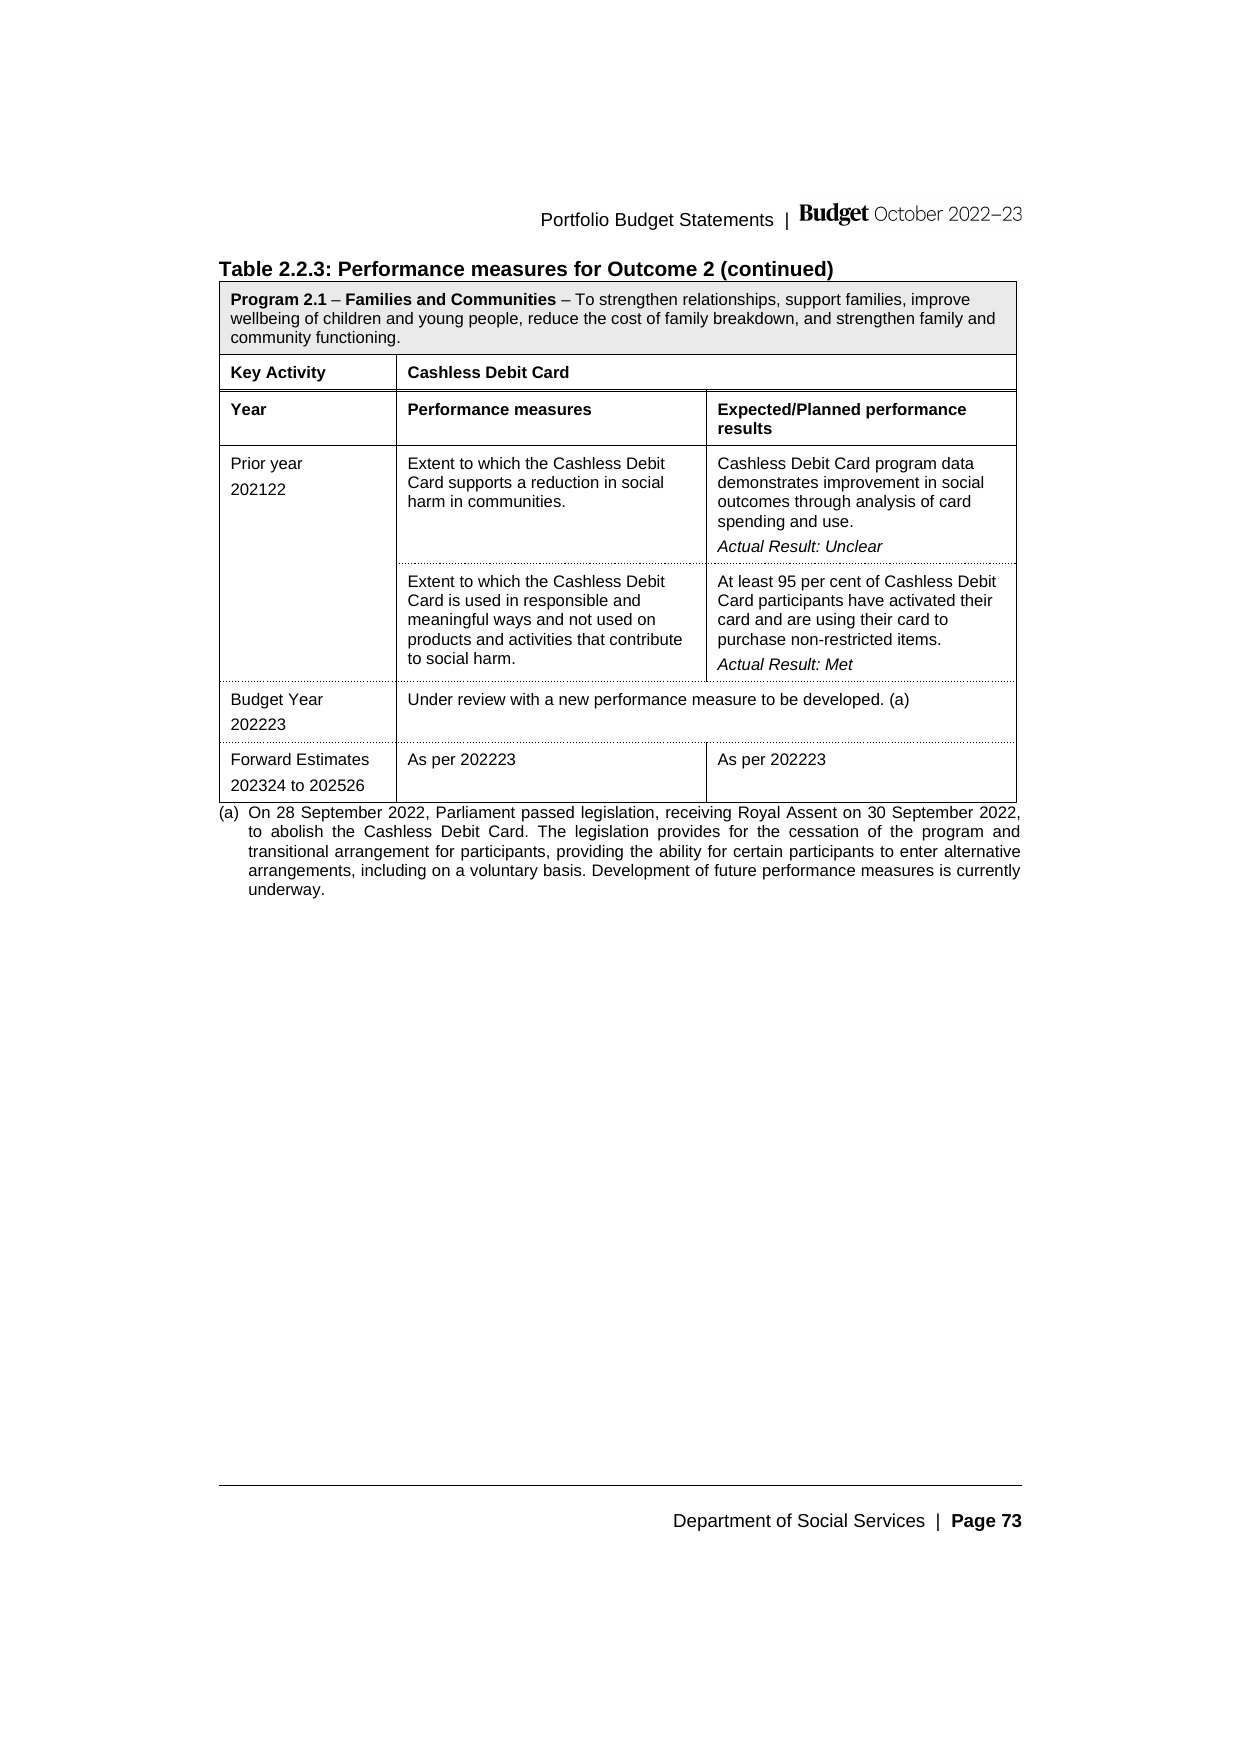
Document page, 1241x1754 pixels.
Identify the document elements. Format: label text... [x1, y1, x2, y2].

subtitle Table 2.2.3: Performance measures for Outcome 2 (continued) [218, 257, 1022, 281]
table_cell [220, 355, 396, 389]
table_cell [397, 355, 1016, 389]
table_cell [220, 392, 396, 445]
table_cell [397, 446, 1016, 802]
picture [799, 197, 1022, 227]
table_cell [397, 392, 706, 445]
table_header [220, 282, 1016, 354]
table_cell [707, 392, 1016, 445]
list On 28 September 2022, Parliament passed legislation, receiving Royal Assent on 30 September 2022, to abolish the Cashless Debit Card. The legislation provides for the cessation of the program and transitional arrangement for participants, providing the ability for certain participants to enter alternative arrangements, including on a voluntary basis. Development of future performance measures is currently underway. [218, 803, 1022, 899]
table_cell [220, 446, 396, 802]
